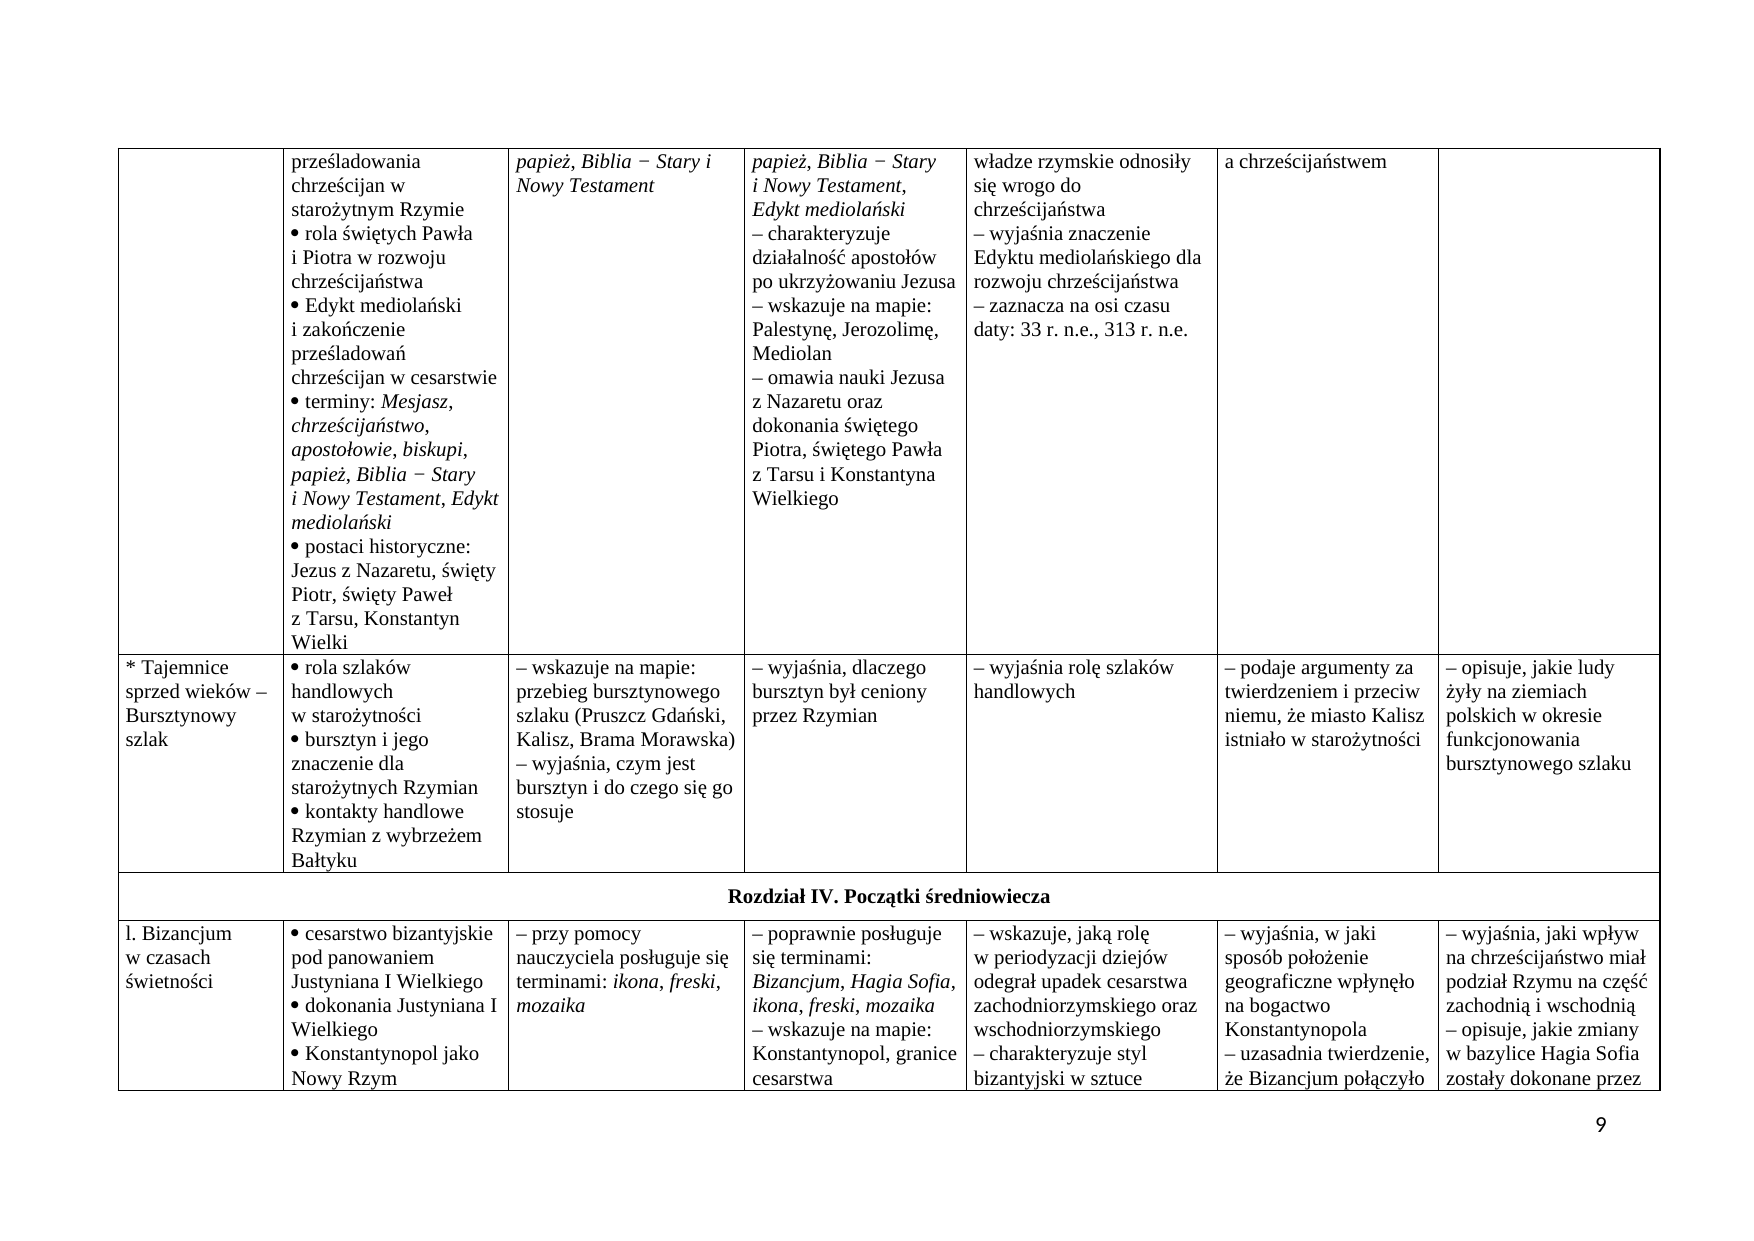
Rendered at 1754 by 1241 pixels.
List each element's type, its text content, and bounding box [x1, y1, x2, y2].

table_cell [1439, 921, 1659, 1089]
table_cell – podaje argumenty za twierdzeniem i przeciw niemu, że miasto Kalisz istniało w starożytności [1218, 655, 1438, 872]
table_cell Rozdział IV. Początki średniowiecza [119, 873, 1659, 920]
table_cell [967, 921, 1217, 1089]
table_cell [1218, 149, 1438, 654]
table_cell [509, 921, 744, 1089]
table_cell – wskazuje na mapie: przebieg bursztynowego szlaku (Pruszcz Gdański, Kalisz, Brama Morawska) – wyjaśnia, czym jest bursztyn i do czego się go stosuje [509, 655, 744, 872]
table_cell – wyjaśnia, dlaczego bursztyn był ceniony przez Rzymian [745, 655, 966, 872]
table_cell rola szlaków handlowych w starożytności bursztyn i jego znaczenie dla starożytnych Rzymian kontakty handlowe Rzymian z wybrzeżem Bałtyku [284, 655, 508, 872]
table_cell * Tajemnice sprzed wieków – Bursztynowy szlak [119, 655, 283, 872]
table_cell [119, 149, 283, 654]
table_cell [284, 149, 508, 654]
table_cell – wyjaśnia rolę szlaków handlowych [967, 655, 1217, 872]
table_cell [1218, 921, 1438, 1089]
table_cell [967, 149, 1217, 654]
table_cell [119, 921, 283, 1089]
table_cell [284, 921, 508, 1089]
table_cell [509, 149, 744, 654]
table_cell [745, 921, 966, 1089]
table_cell – opisuje, jakie ludy żyły na ziemiach polskich w okresie funkcjonowania bursztynowego szlaku [1439, 655, 1659, 872]
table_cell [1439, 149, 1659, 654]
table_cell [745, 149, 966, 654]
